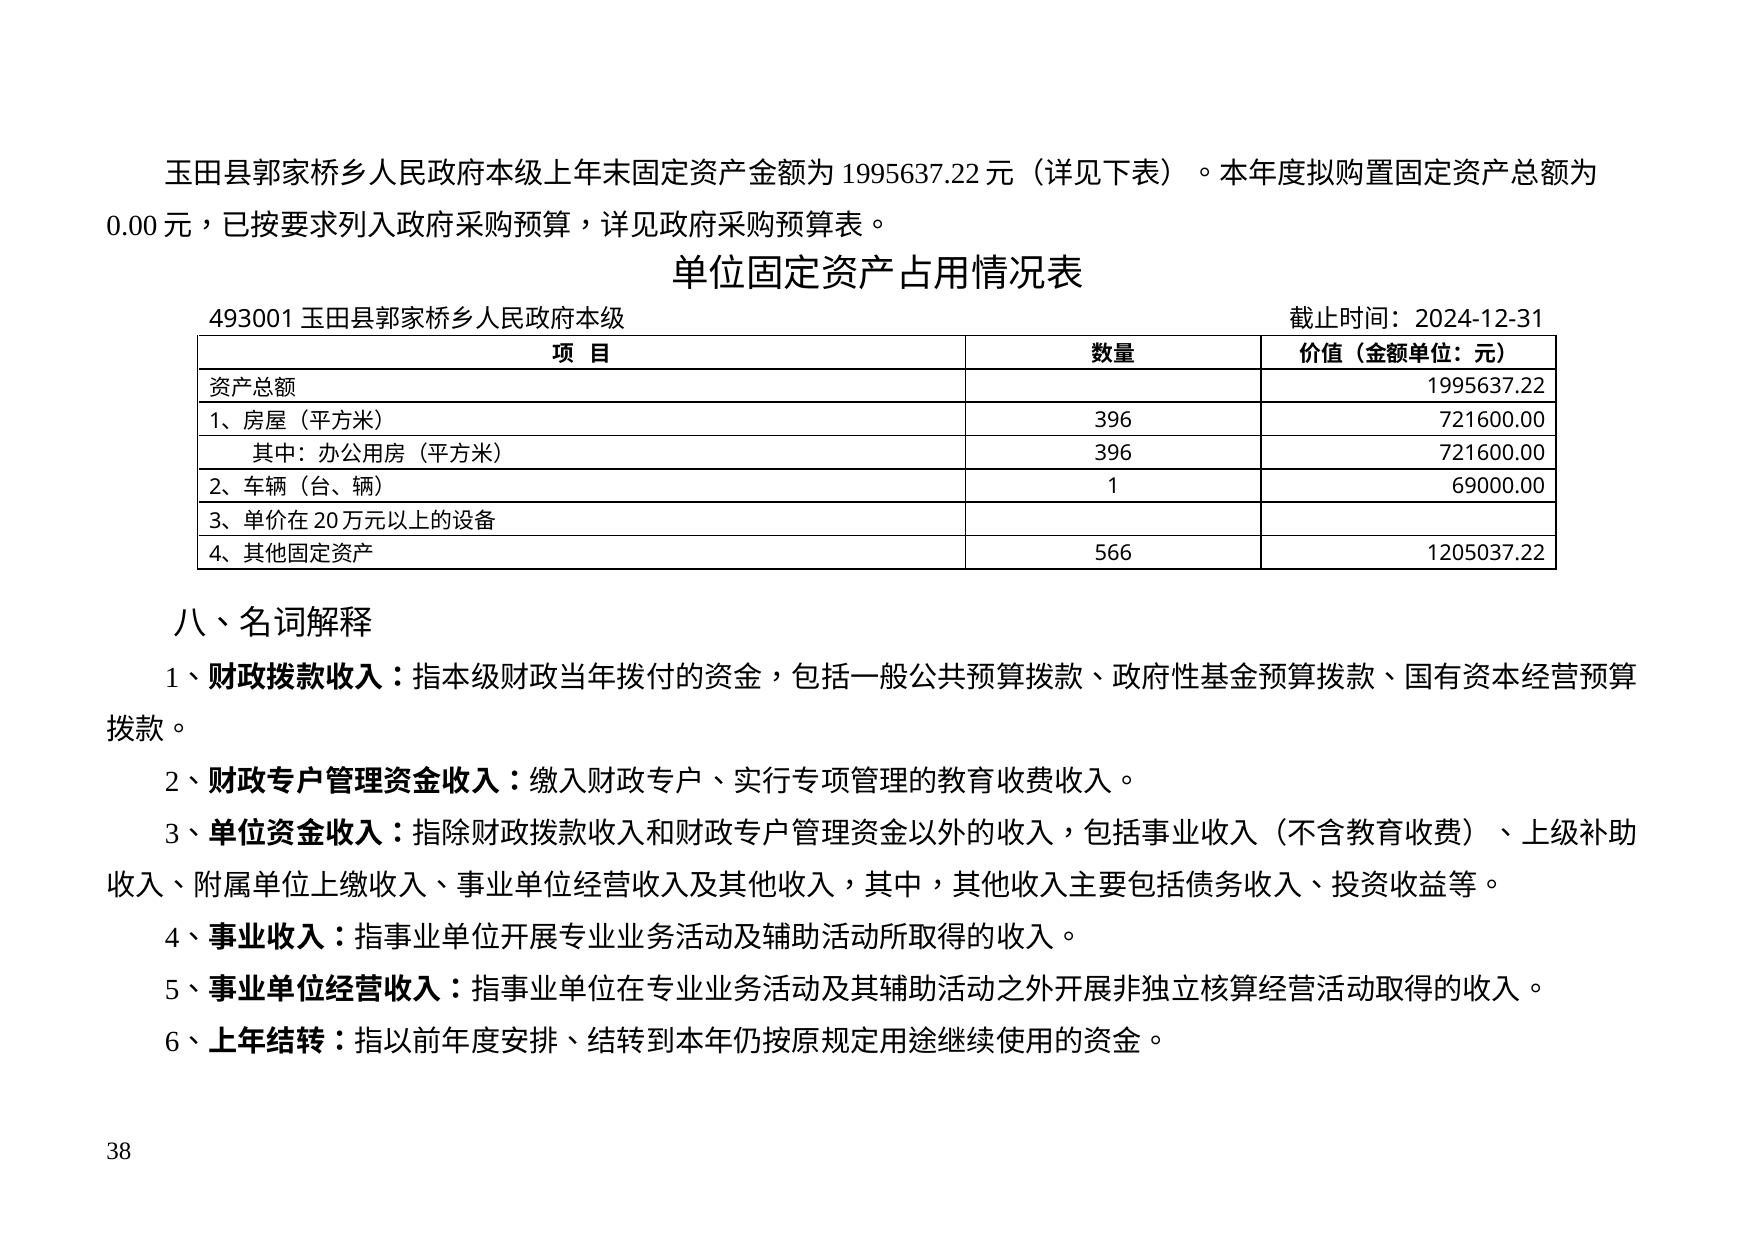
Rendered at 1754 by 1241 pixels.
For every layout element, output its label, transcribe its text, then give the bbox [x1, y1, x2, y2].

text 1、财政拨款收入：指本级财政当年拨付的资金，包括一般公共预算拨款、政府性基金预算拨款、国有资本经营预算拨款。 [106, 646, 1648, 750]
text 八、名词解释 [106, 599, 1648, 644]
table_cell 4、其他固定资产 [198, 536, 965, 568]
table_cell 1 [966, 470, 1260, 501]
table_cell 396 [966, 436, 1260, 468]
text 3、单位资金收入：指除财政拨款收入和财政专户管理资金以外的收入，包括事业收入（不含教育收费）、上级补助收入、附属单位上缴收入、事业单位经营收入及其他收入，其中，其他收入主要包括债务收入、投资收益等。 [106, 802, 1648, 906]
table_cell 其中：办公用房（平方米） [198, 436, 965, 468]
table_cell 566 [966, 536, 1260, 568]
table_cell 1、房屋（平方米） [198, 402, 965, 434]
table_cell 资产总额 [198, 369, 965, 401]
table_cell 721600.00 [1262, 436, 1555, 468]
table_cell 2、车辆（台、辆） [198, 469, 965, 501]
table_cell [966, 503, 1260, 534]
text 6、上年结转：指以前年度安排、结转到本年仍按原规定用途继续使用的资金。 [106, 1010, 1648, 1062]
table_cell 数量 [966, 336, 1260, 368]
table_cell [966, 370, 1260, 401]
text 玉田县郭家桥乡人民政府本级上年末固定资产金额为1995637.22元（详见下表）。本年度拟购置固定资产总额为0.00元，已按要求列入政府采购预算，详见政府采购预算表。 [106, 142, 1648, 246]
text 4、事业收入：指事业单位开展专业业务活动及辅助活动所取得的收入。 [106, 906, 1648, 958]
table_cell 1205037.22 [1262, 536, 1555, 568]
table_cell 721600.00 [1262, 403, 1555, 434]
text 2、财政专户管理资金收入：缴入财政专户、实行专项管理的教育收费收入。 [106, 750, 1648, 802]
table_cell 1995637.22 [1262, 370, 1555, 401]
text 5、事业单位经营收入：指事业单位在专业业务活动及其辅助活动之外开展非独立核算经营活动取得的收入。 [106, 958, 1648, 1010]
table_cell [1262, 503, 1555, 534]
table_cell 项 目 [198, 336, 965, 368]
table_cell 396 [966, 403, 1260, 434]
table_header 截止时间：2024-12-31 [966, 299, 1555, 335]
table_cell 69000.00 [1262, 470, 1555, 501]
table_cell 价值（金额单位：元） [1262, 336, 1555, 368]
table_cell 3、单价在20万元以上的设备 [198, 502, 965, 534]
text 单位固定资产占用情况表 [106, 246, 1648, 297]
table_header 493001玉田县郭家桥乡人民政府本级 [198, 299, 965, 335]
